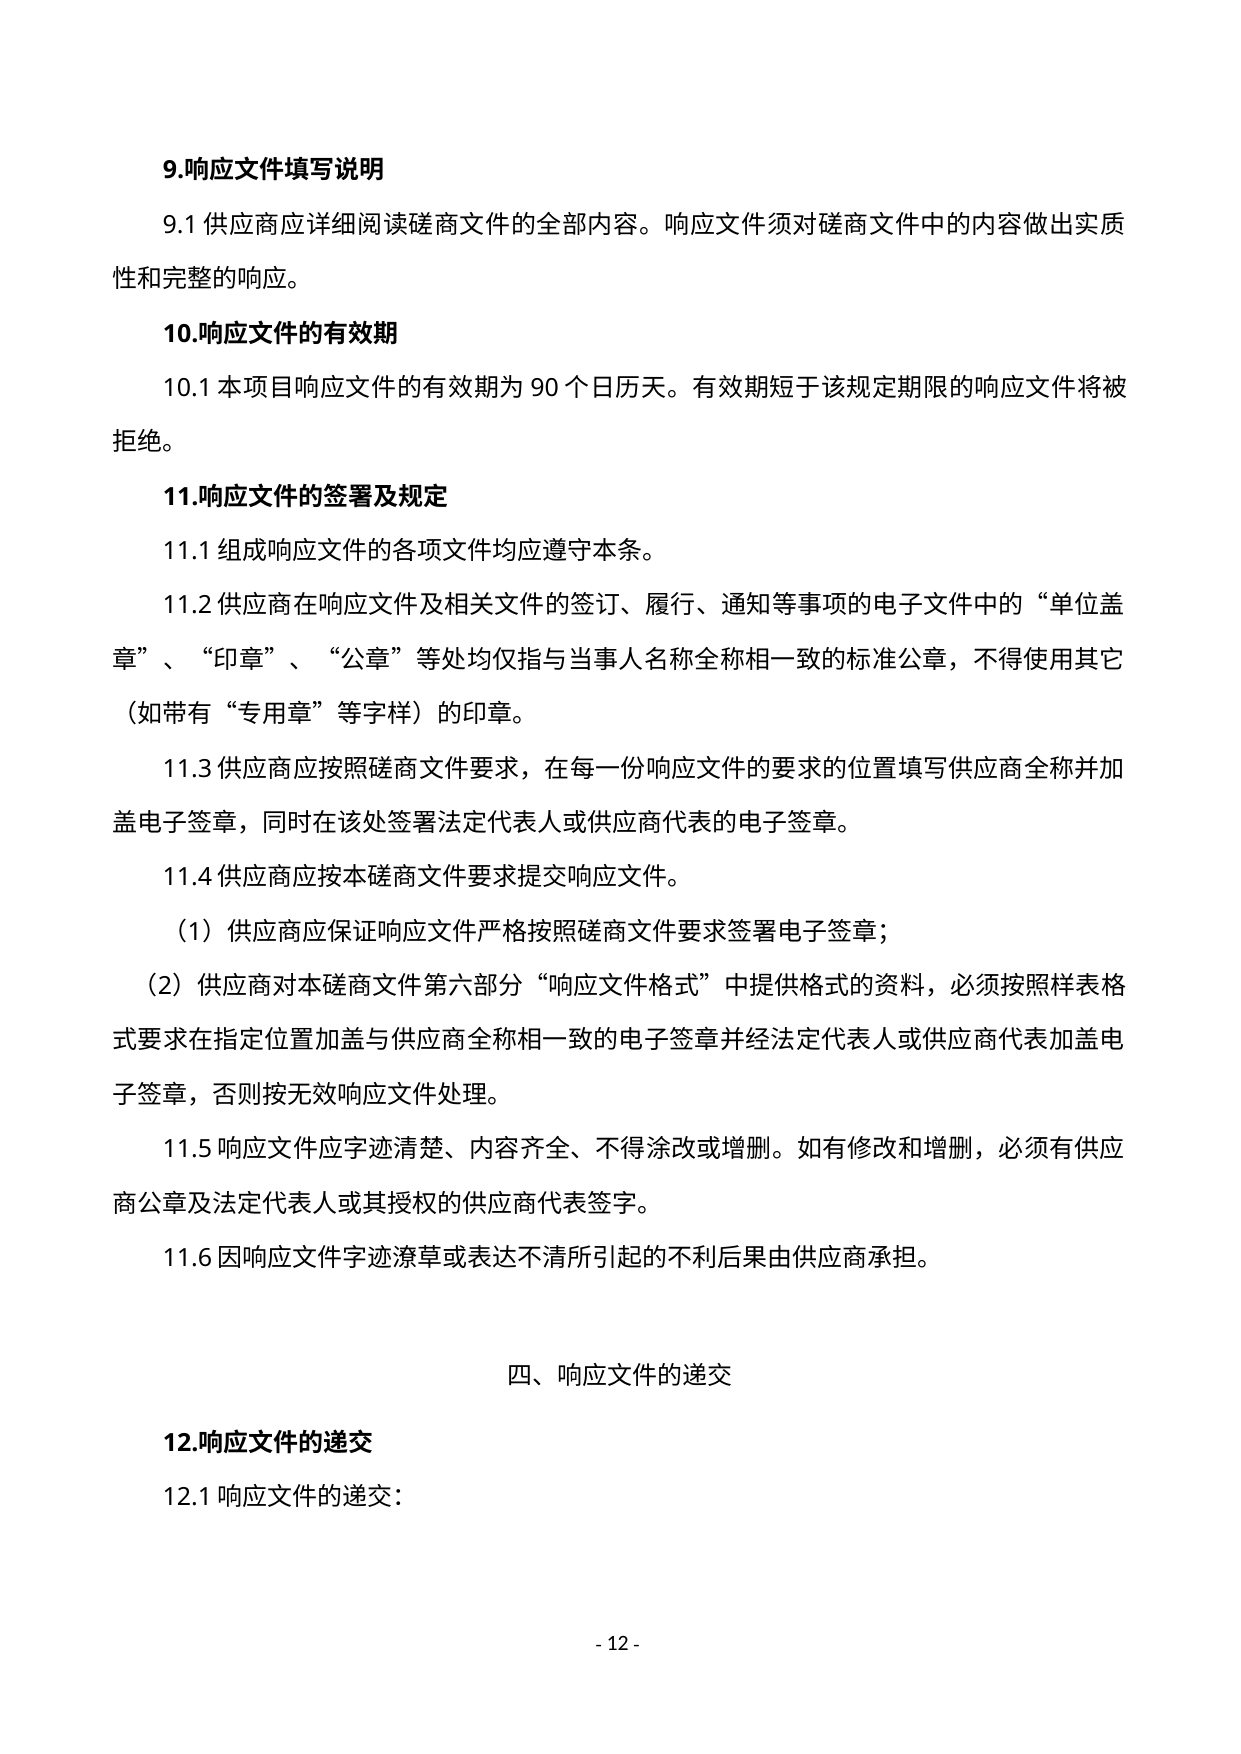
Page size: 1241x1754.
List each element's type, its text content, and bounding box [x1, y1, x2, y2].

text 9.1供应商应详细阅读磋商文件的全部内容。响应文件须对磋商文件中的内容做出实质性和完整的响应。 [112, 204, 1128, 295]
text 11.4供应商应按本磋商文件要求提交响应文件。 [112, 857, 1128, 893]
text 11.5响应文件应字迹清楚、内容齐全、不得涂改或增删。如有修改和增删，必须有供应商公章及法定代表人或其授权的供应商代表签字。 [112, 1129, 1128, 1219]
text 10.1本项目响应文件的有效期为90个日历天。有效期短于该规定期限的响应文件将被拒绝。 [112, 367, 1128, 458]
subtitle 四、响应文件的递交 [112, 1355, 1128, 1392]
text 11.6因响应文件字迹潦草或表达不清所引起的不利后果由供应商承担。 [112, 1237, 1128, 1274]
text 9.响应文件填写说明 [112, 150, 1128, 186]
text 12.1响应文件的递交： [112, 1477, 1128, 1513]
text 11.1组成响应文件的各项文件均应遵守本条。 [112, 531, 1128, 567]
text （1）供应商应保证响应文件严格按照磋商文件要求签署电子签章； [112, 911, 1128, 947]
text 12.响应文件的递交 [112, 1422, 1128, 1458]
text 11.2供应商在响应文件及相关文件的签订、履行、通知等事项的电子文件中的“单位盖章”、“印章”、“公章”等处均仅指与当事人名称全称相一致的标准公章，不得使用其它（如带有“专用章”等字样）的印章。 [112, 585, 1128, 730]
text 11.响应文件的签署及规定 [112, 476, 1128, 512]
text （2）供应商对本磋商文件第六部分“响应文件格式”中提供格式的资料，必须按照样表格式要求在指定位置加盖与供应商全称相一致的电子签章并经法定代表人或供应商代表加盖电子签章，否则按无效响应文件处理。 [112, 966, 1128, 1111]
text 10.响应文件的有效期 [112, 313, 1128, 349]
text 11.3供应商应按照磋商文件要求，在每一份响应文件的要求的位置填写供应商全称并加盖电子签章，同时在该处签署法定代表人或供应商代表的电子签章。 [112, 748, 1128, 839]
